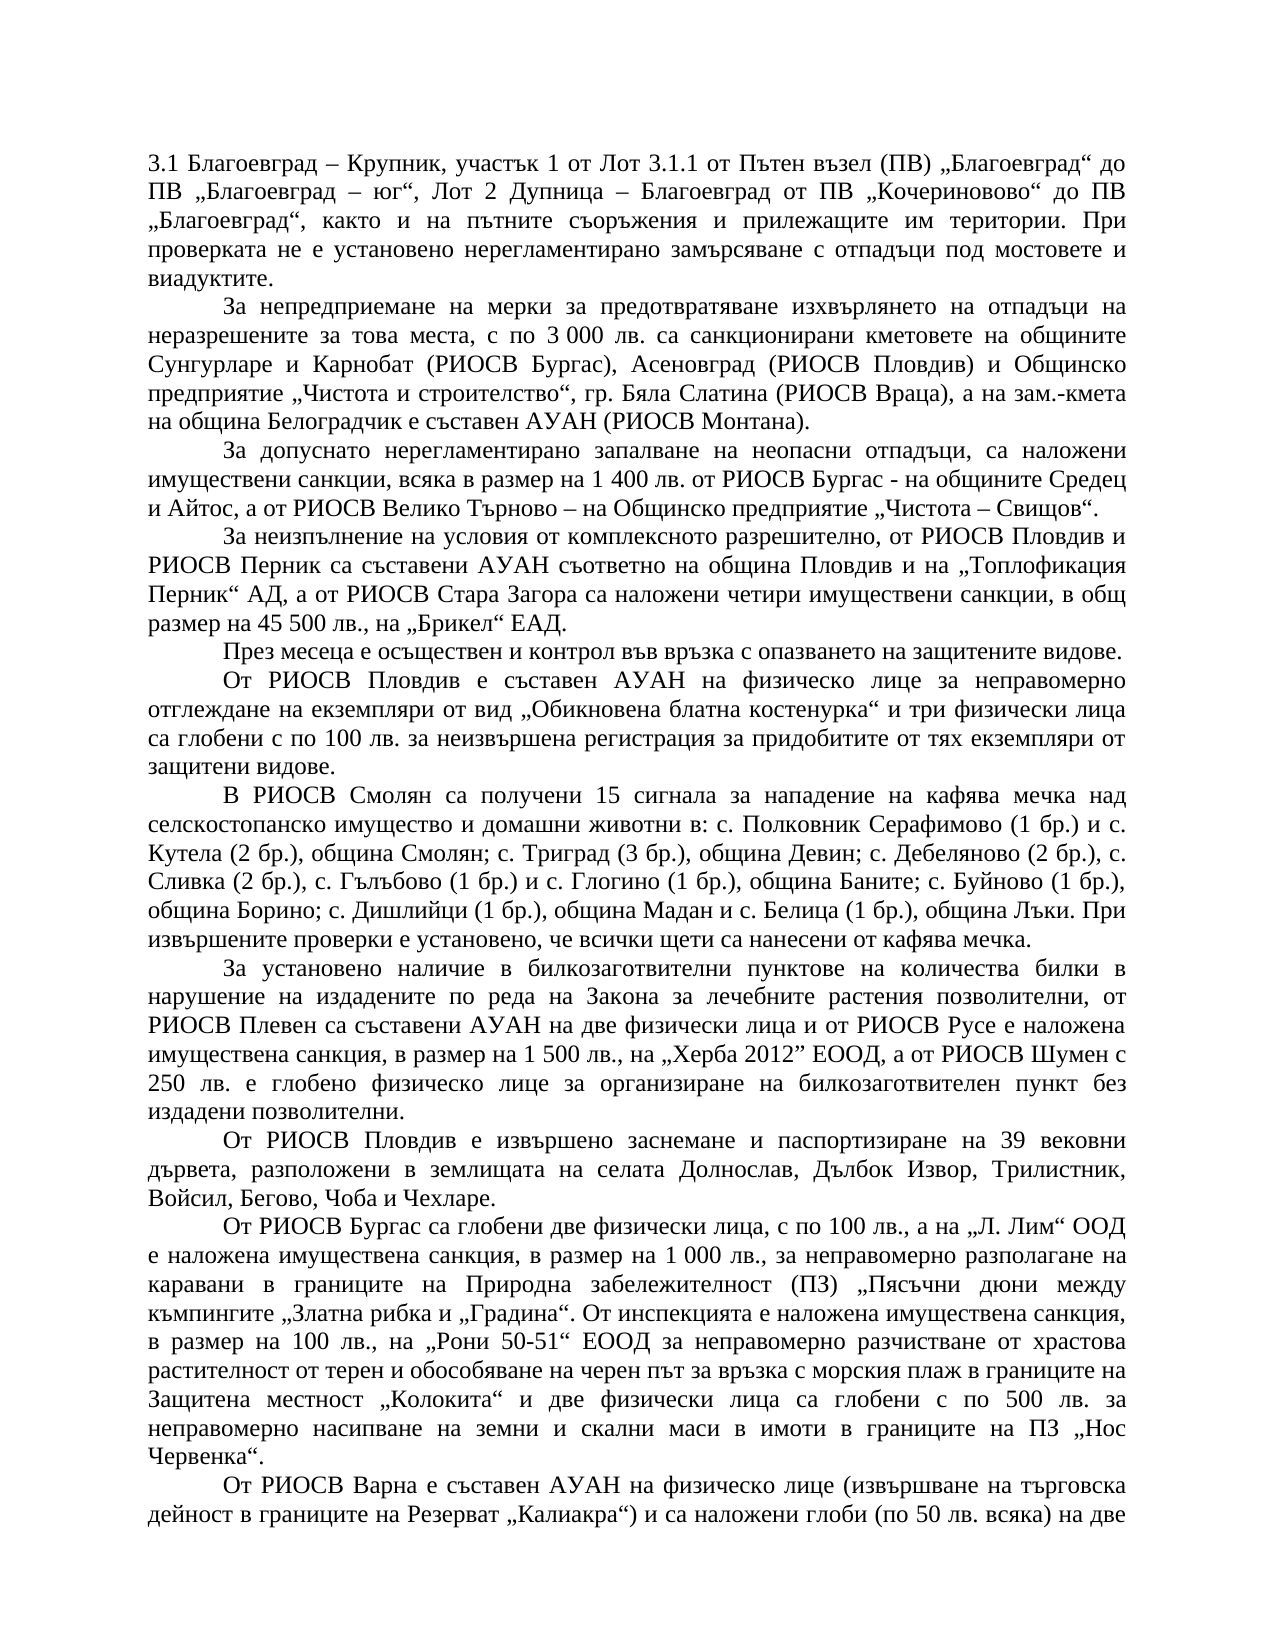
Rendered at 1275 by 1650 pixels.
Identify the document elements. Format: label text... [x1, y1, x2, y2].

text В РИОСВ Смолян са получени 15 сигнала за нападение на кафява мечка над селскостопанско имущество и домашни животни в: с. Полковник Серафимово (1 бр.) и с. Кутела (2 бр.), община Смолян; с. Триград (3 бр.), община Девин; с. Дебеляново (2 бр.), с. Сливка (2 бр.), с. Гълъбово (1 бр.) и с. Глогино (1 бр.), община Баните; с. Буйново (1 бр.), община Борино; с. Дишлийци (1 бр.), община Мадан и с. Белица (1 бр.), община Лъки. При извършените проверки е установено, че всички щети са нанесени от кафява мечка. [148, 780, 1127, 953]
text За неизпълнение на условия от комплексното разрешително, от РИОСВ Пловдив и РИОСВ Перник са съставени АУАН съответно на община Пловдив и на „Топлофикация Перник“ АД, а от РИОСВ Стара Загора са наложени четири имуществени санкции, в общ размер на 45 500 лв., на „Брикел“ ЕАД. [148, 521, 1127, 636]
text През месеца е осъществен и контрол във връзка с опазването на защитените видове. [148, 636, 1127, 665]
text За допуснато нерегламентирано запалване на неопасни отпадъци, са наложени имуществени санкции, всяка в размер на 1 400 лв. от РИОСВ Бургас - на общините Средец и Айтос, а от РИОСВ Велико Търново – на Общинско предприятие „Чистота – Свищов“. [148, 435, 1127, 521]
text От РИОСВ Пловдив е съставен АУАН на физическо лице за неправомерно отглеждане на екземпляри от вид „Обикновена блатна костенурка“ и три физически лица са глобени с по 100 лв. за неизвършена регистрация за придобитите от тях екземпляри от защитени видове. [148, 665, 1127, 780]
text От РИОСВ Пловдив е извършено заснемане и паспортизиране на 39 вековни дървета, разположени в землищата на селата Долнослав, Дълбок Извор, Трилистник, Войсил, Бегово, Чоба и Чехларе. [148, 1125, 1127, 1211]
text За непредприемане на мерки за предотвратяване изхвърлянето на отпадъци на неразрешените за това места, с по 3 000 лв. са санкционирани кметовете на общините Сунгурларе и Карнобат (РИОСВ Бургас), Асеновград (РИОСВ Пловдив) и Общинско предприятие „Чистота и строителство“, гр. Бяла Слатина (РИОСВ Враца), а на зам.-кмета на община Белоградчик е съставен АУАН (РИОСВ Монтана). [148, 291, 1127, 435]
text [148, 148, 1127, 291]
text От РИОСВ Бургас са глобени две физически лица, с по 100 лв., а на „Л. Лим“ ООД е наложена имуществена санкция, в размер на 1 000 лв., за неправомерно разполагане на каравани в границите на Природна забележителност (ПЗ) „Пясъчни дюни между къмпингите „Златна рибка и „Градина“. От инспекцията е наложена имуществена санкция, в размер на 100 лв., на „Рони 50-51“ ЕООД за неправомерно разчистване от храстова растителност от терен и обособяване на черен път за връзка с морския плаж в границите на Защитена местност „Колокита“ и две физически лица са глобени с по 500 лв. за неправомерно насипване на земни и скални маси в имоти в границите на ПЗ „Нос Червенка“. [148, 1211, 1127, 1470]
text За установено наличие в билкозаготвителни пунктове на количества билки в нарушение на издадените по реда на Закона за лечебните растения позволителни, от РИОСВ Плевен са съставени АУАН на две физически лица и от РИОСВ Русе е наложена имуществена санкция, в размер на 1 500 лв., на „Херба 2012” ЕООД, а от РИОСВ Шумен с 250 лв. е глобено физическо лице за организиране на билкозаготвителен пункт без издадени позволителни. [148, 953, 1127, 1125]
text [148, 1470, 1127, 1528]
